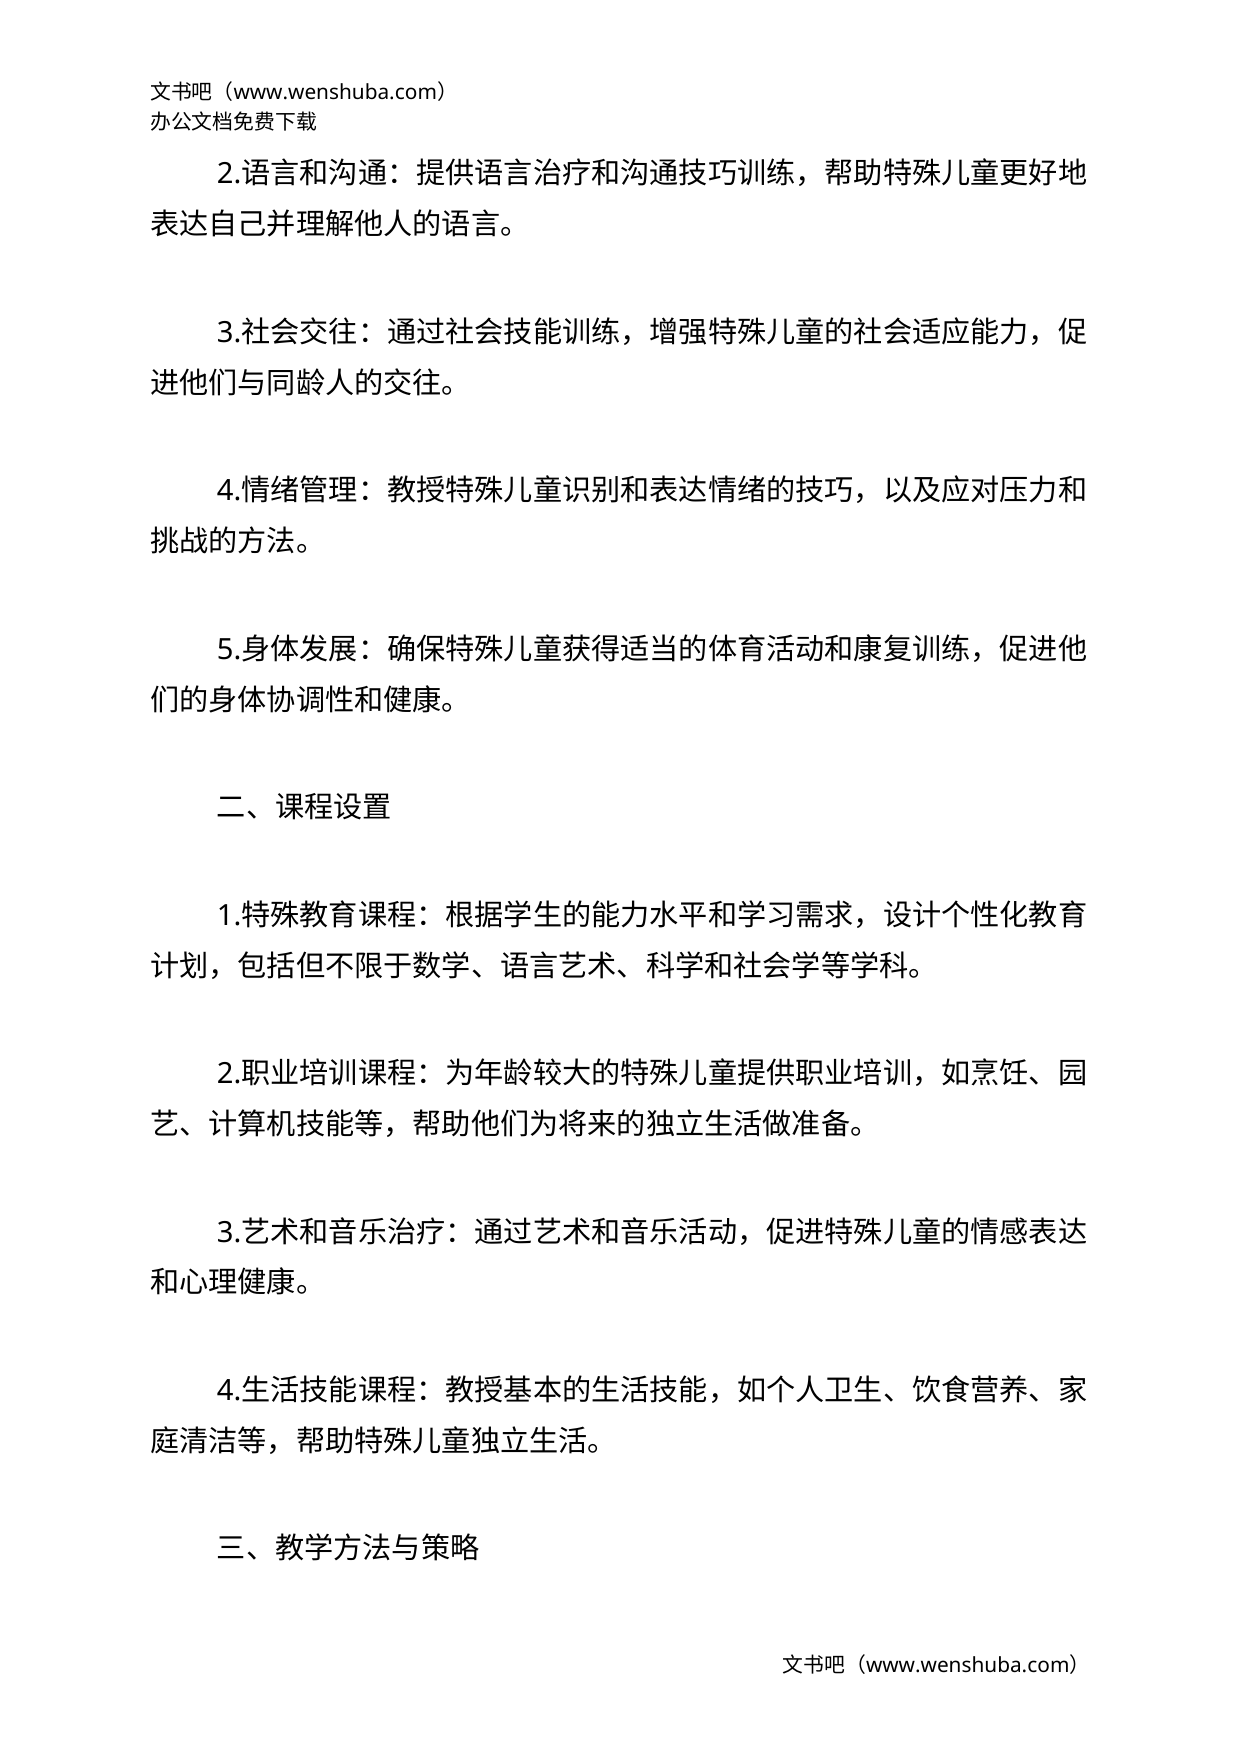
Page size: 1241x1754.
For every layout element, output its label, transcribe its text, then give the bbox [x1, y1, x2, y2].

text 2.职业培训课程：为年龄较大的特殊儿童提供职业培训，如烹饪、园艺、计算机技能等，帮助他们为将来的独立生活做准备。 [150, 1050, 1090, 1143]
text 5.身体发展：确保特殊儿童获得适当的体育活动和康复训练，促进他们的身体协调性和健康。 [150, 625, 1090, 718]
text 三、教学方法与策略 [150, 1525, 1090, 1567]
text 3.社会交往：通过社会技能训练，增强特殊儿童的社会适应能力，促进他们与同龄人的交往。 [150, 308, 1090, 402]
text 4.生活技能课程：教授基本的生活技能，如个人卫生、饮食营养、家庭清洁等，帮助特殊儿童独立生活。 [150, 1367, 1090, 1460]
text 二、课程设置 [150, 784, 1090, 826]
text 2.语言和沟通：提供语言治疗和沟通技巧训练，帮助特殊儿童更好地表达自己并理解他人的语言。 [150, 150, 1090, 243]
text 1.特殊教育课程：根据学生的能力水平和学习需求，设计个性化教育计划，包括但不限于数学、语言艺术、科学和社会学等学科。 [150, 891, 1090, 984]
text 4.情绪管理：教授特殊儿童识别和表达情绪的技巧，以及应对压力和挑战的方法。 [150, 467, 1090, 560]
text 3.艺术和音乐治疗：通过艺术和音乐活动，促进特殊儿童的情感表达和心理健康。 [150, 1208, 1090, 1301]
